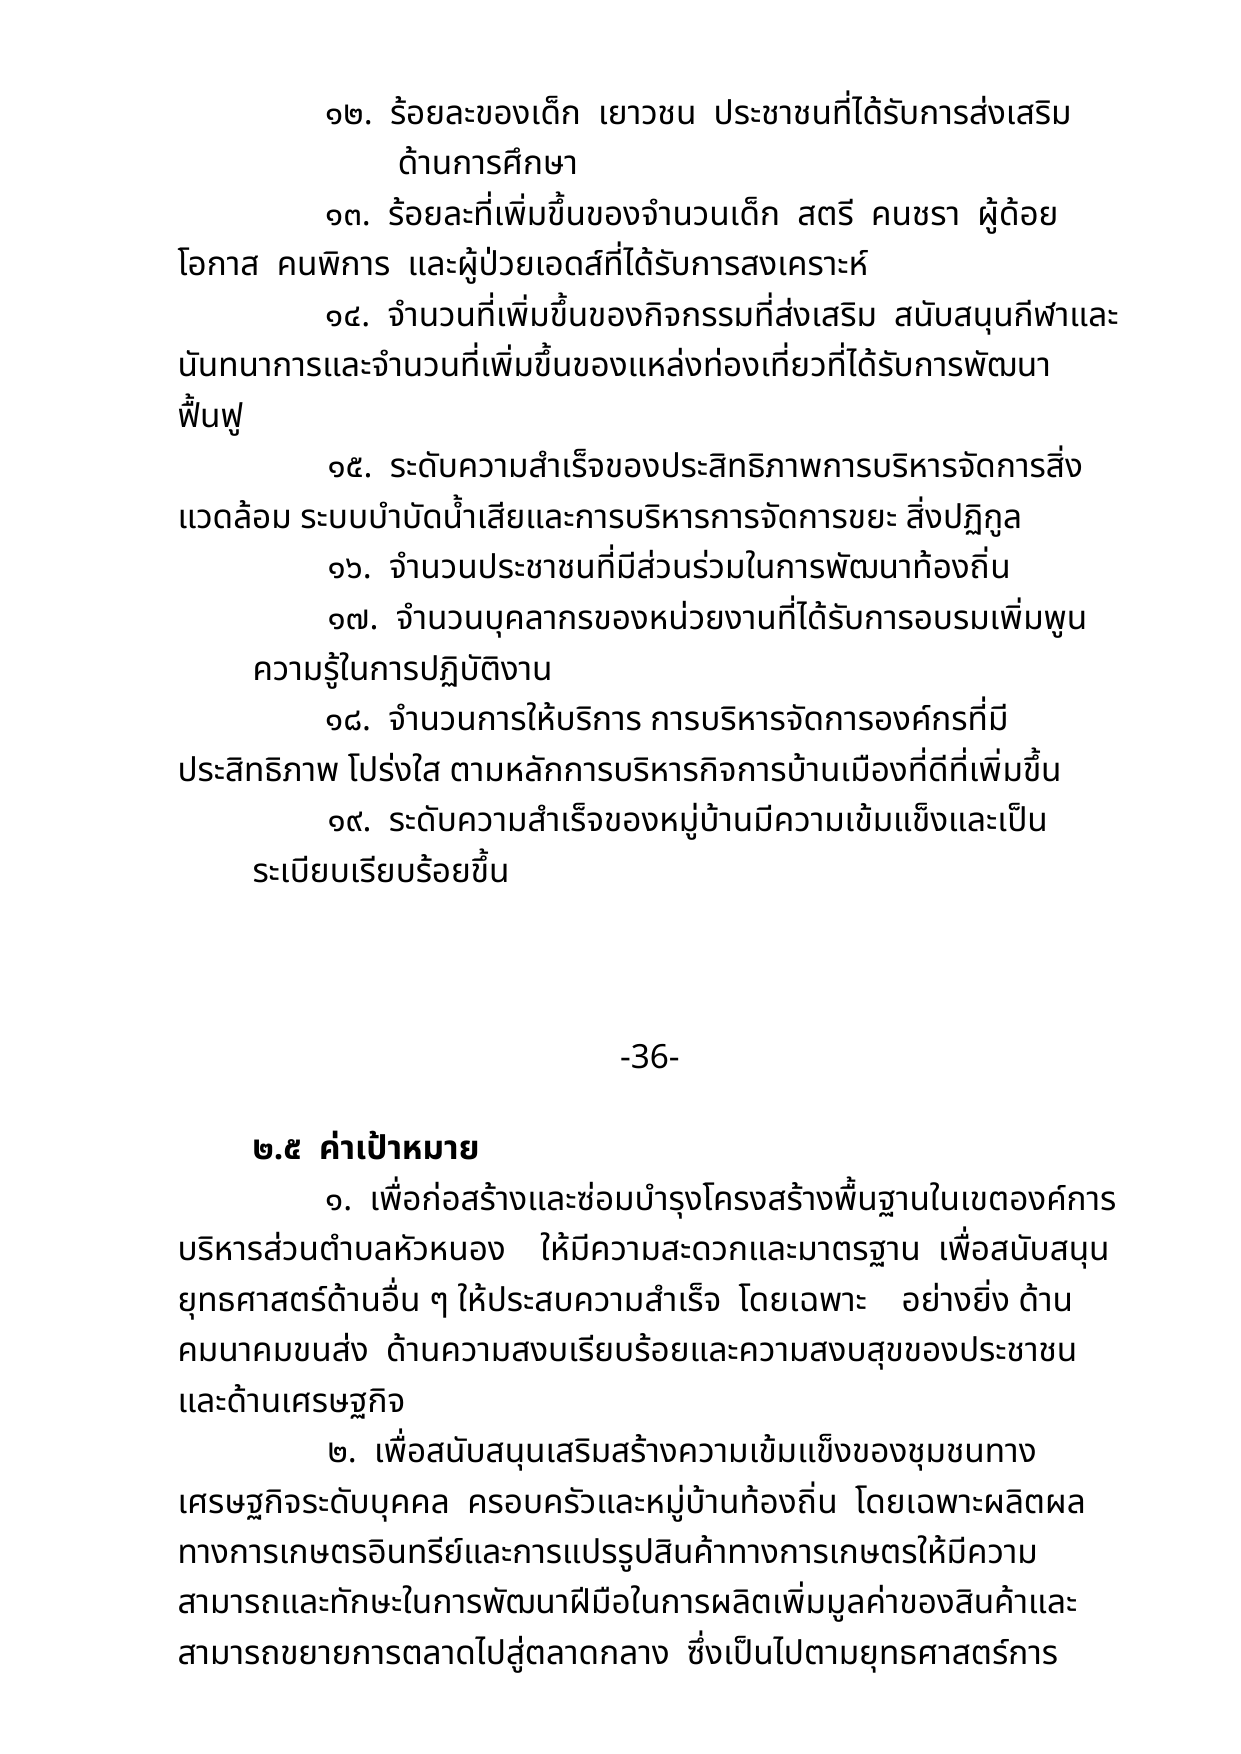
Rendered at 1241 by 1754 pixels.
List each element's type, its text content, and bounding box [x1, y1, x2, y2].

text ๑๔. จำนวนที่เพิ่มขึ้นของกิจกรรมที่ส่งเสริม สนับสนุนกีฬาและนันทนาการและจำนวนที่เพิ่มขึ้นของแหล่งท่องเที่ยวที่ได้รับการพัฒนา ฟื้นฟู [177, 291, 1122, 442]
text ๑๖. จำนวนประชาชนที่มีส่วนร่วมในการพัฒนาท้องถิ่น [252, 543, 1122, 594]
text ๒.๕ ค่าเป้าหมาย [177, 1124, 1122, 1175]
text ๑๗. จำนวนบุคลากรของหน่วยงานที่ได้รับการอบรมเพิ่มพูนความรู้ในการปฏิบัติงาน [252, 594, 1122, 695]
text ๑๕. ระดับความสำเร็จของประสิทธิภาพการบริหารจัดการสิ่งแวดล้อม ระบบบำบัดน้ำเสียและการบริหารการจัดการขยะ สิ่งปฏิกูล [177, 442, 1122, 543]
text ๑๘. จำนวนการให้บริการ การบริหารจัดการองค์กรที่มีประสิทธิภาพ โปร่งใส ตามหลักการบริหารกิจการบ้านเมืองที่ดีที่เพิ่มขึ้น [177, 695, 1122, 796]
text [177, 1427, 1122, 1679]
text -36- [177, 1033, 1122, 1079]
text ๑. เพื่อก่อสร้างและซ่อมบำรุงโครงสร้างพื้นฐานในเขตองค์การบริหารส่วนตำบลหัวหนอง ให้มีความสะดวกและมาตรฐาน เพื่อสนับสนุนยุทธศาสตร์ด้านอื่น ๆ ให้ประสบความสำเร็จ โดยเฉพาะ อย่างยิ่ง ด้านคมนาคมขนส่ง ด้านความสงบเรียบร้อยและความสงบสุขของประชาชน และด้านเศรษฐกิจ [177, 1175, 1122, 1427]
text ๑๙. ระดับความสำเร็จของหมู่บ้านมีความเข้มแข็งและเป็นระเบียบเรียบร้อยขึ้น [252, 796, 1122, 897]
text ๑๓. ร้อยละที่เพิ่มขึ้นของจำนวนเด็ก สตรี คนชรา ผู้ด้อยโอกาส คนพิการ และผู้ป่วยเอดส์ที่ได้รับการสงเคราะห์ [177, 190, 1122, 291]
text ๑๒. ร้อยละของเด็ก เยาวชน ประชาชนที่ได้รับการส่งเสริมด้านการศึกษา [325, 89, 1122, 190]
